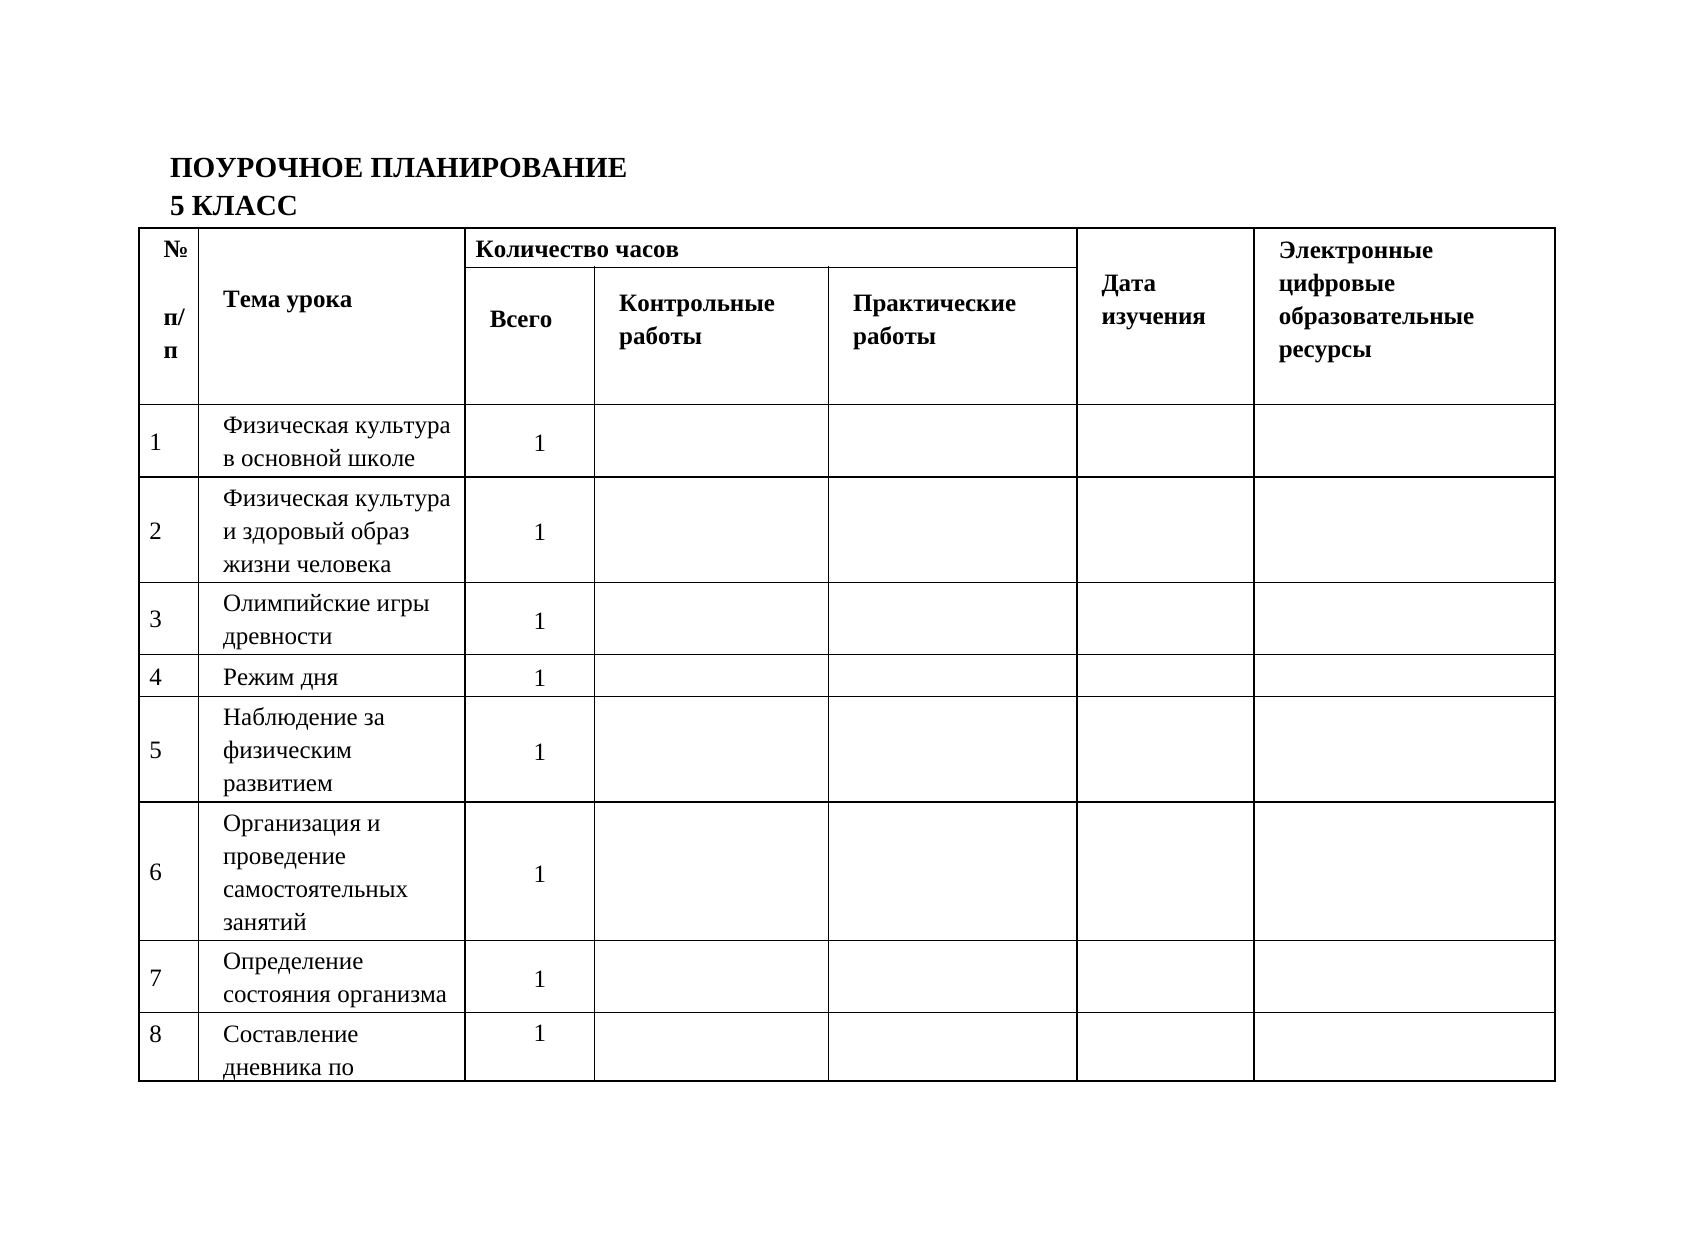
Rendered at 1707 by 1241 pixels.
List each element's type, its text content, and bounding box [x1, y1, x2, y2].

table_cell [595, 583, 828, 654]
table_cell [595, 1013, 828, 1080]
table_cell [1255, 1013, 1554, 1080]
table_cell 1 [466, 583, 594, 654]
table_cell [829, 803, 1076, 939]
table_cell 1 [466, 803, 594, 939]
table_cell [829, 655, 1076, 696]
table_cell [595, 941, 828, 1012]
table_cell 8 [140, 1013, 198, 1080]
table_cell Олимпийские игры древности [199, 583, 464, 654]
table_cell 1 [140, 405, 198, 476]
table_cell Определение состояния организма [199, 941, 464, 1012]
table_cell [829, 1013, 1076, 1080]
table_cell 5 [140, 697, 198, 801]
table_cell [1078, 697, 1253, 801]
table_cell 2 [140, 478, 198, 581]
table_cell Контрольные работы [595, 268, 828, 403]
table_header Дата изучения [1078, 229, 1253, 403]
text ПОУРОЧНОЕ ПЛАНИРОВАНИЕ [162, 150, 1557, 183]
table_cell [595, 803, 828, 939]
table_cell [1078, 583, 1253, 654]
table_cell 1 [466, 941, 594, 1012]
table_cell Практические работы [829, 268, 1076, 403]
table_cell Режим дня [199, 655, 464, 696]
table_header № п/п [140, 229, 198, 403]
table_cell 3 [140, 583, 198, 654]
table_cell [595, 478, 828, 581]
table_cell Физическая культура в основной школе [199, 405, 464, 476]
text 5 КЛАСС [162, 188, 1557, 222]
table_cell [1078, 803, 1253, 939]
table_cell Организация и проведение самостоятельных занятий [199, 803, 464, 939]
table_header Электронные цифровые образовательные ресурсы [1255, 229, 1554, 403]
table_cell 4 [140, 655, 198, 696]
table_cell 1 [466, 655, 594, 696]
table_cell 7 [140, 941, 198, 1012]
table_cell [1078, 941, 1253, 1012]
table_cell Наблюдение за физическим развитием [199, 697, 464, 801]
table_cell [595, 655, 828, 696]
table_cell 1 [466, 478, 594, 581]
table_cell [1078, 478, 1253, 581]
table_cell [829, 583, 1076, 654]
table_cell [1078, 405, 1253, 476]
table_cell [1255, 478, 1554, 581]
table_cell [1078, 1013, 1253, 1080]
table_cell [595, 697, 828, 801]
table_header Тема урока [199, 229, 464, 403]
table_cell [1255, 803, 1554, 939]
table_cell 1 [466, 1013, 594, 1080]
table_cell [1255, 697, 1554, 801]
table_cell [1255, 655, 1554, 696]
table_cell 1 [466, 405, 594, 476]
table_cell Всего [466, 268, 594, 403]
table_header Количество часов [466, 229, 1076, 266]
table_cell [1255, 405, 1554, 476]
table_cell [829, 941, 1076, 1012]
table_cell [829, 478, 1076, 581]
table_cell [199, 1013, 464, 1080]
table_cell [829, 405, 1076, 476]
table_cell [1255, 583, 1554, 654]
table_cell [1255, 941, 1554, 1012]
table_cell Физическая культура и здоровый образ жизни человека [199, 478, 464, 581]
table_cell [829, 697, 1076, 801]
table_cell [595, 405, 828, 476]
table_cell 1 [466, 697, 594, 801]
table_cell 6 [140, 803, 198, 939]
table_cell [1078, 655, 1253, 696]
